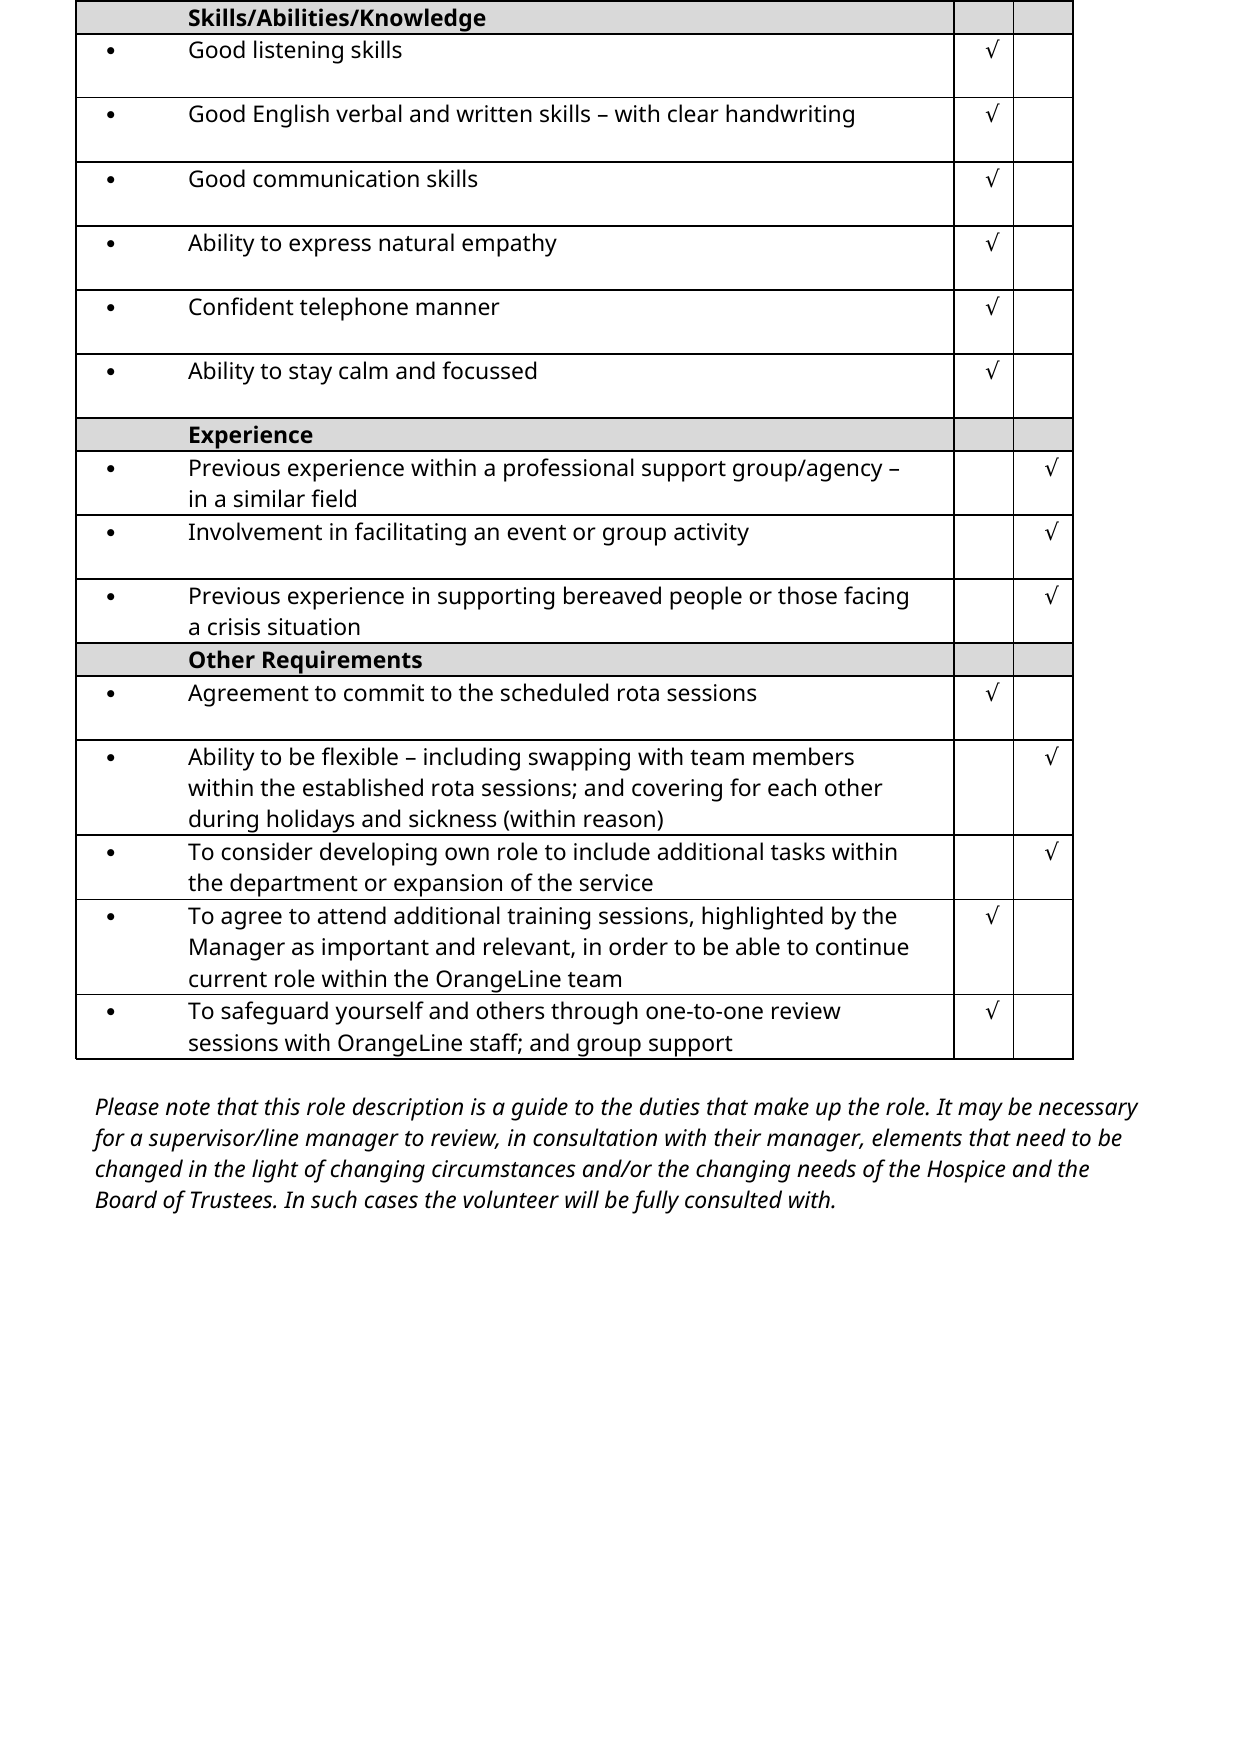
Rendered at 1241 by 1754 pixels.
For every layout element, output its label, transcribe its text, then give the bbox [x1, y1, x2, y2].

table_cell √ [955, 291, 1013, 353]
table_cell √ [1014, 580, 1072, 642]
table_cell [1014, 98, 1072, 161]
table_cell [77, 836, 157, 898]
table_cell To consider developing own role to include additional tasks within the department or expansion of the service [157, 836, 953, 898]
table_cell [1014, 677, 1072, 739]
table_cell Ability to stay calm and focussed [157, 355, 953, 417]
table_cell [955, 580, 1013, 642]
table_cell [1014, 35, 1072, 97]
table_cell [1014, 419, 1072, 450]
table_cell [1014, 355, 1072, 417]
table_cell [955, 836, 1013, 898]
table_cell To agree to attend additional training sessions, highlighted by the Manager as important and relevant, in order to be able to continue current role within the OrangeLine team [157, 900, 953, 994]
table_cell √ [955, 677, 1013, 739]
table_cell √ [955, 98, 1013, 161]
table_cell [77, 677, 157, 739]
table_cell [1014, 291, 1072, 353]
table_cell √ [955, 227, 1013, 289]
table_cell [77, 995, 157, 1058]
table_cell [77, 227, 157, 289]
table_cell √ [1014, 516, 1072, 578]
table_cell Confident telephone manner [157, 291, 953, 353]
table_cell [77, 35, 157, 97]
table_cell [77, 580, 157, 642]
table_cell [1014, 2, 1072, 33]
table_cell Good communication skills [157, 163, 953, 225]
table_cell Involvement in facilitating an event or group activity [157, 516, 953, 578]
table_cell [1014, 900, 1072, 994]
table_cell [77, 900, 157, 994]
table_cell Ability to express natural empathy [157, 227, 953, 289]
table_cell Skills/Abilities/Knowledge [157, 2, 953, 33]
table_cell Good listening skills [157, 35, 953, 97]
table_cell Ability to be flexible – including swapping with team members within the established rota sessions; and covering for each other during holidays and sickness (within reason) [157, 741, 953, 834]
table_cell [955, 741, 1013, 834]
table_cell √ [955, 355, 1013, 417]
table_cell [77, 644, 157, 675]
table_cell [77, 355, 157, 417]
table_cell Previous experience within a professional support group/agency – in a similar field [157, 452, 953, 514]
table_cell √ [1014, 741, 1072, 834]
table_cell [77, 419, 157, 450]
table_cell [77, 291, 157, 353]
table_cell To safeguard yourself and others through one-to-one review sessions with OrangeLine staff; and group support [157, 995, 953, 1058]
table_cell √ [955, 35, 1013, 97]
table_cell [77, 2, 157, 33]
table_cell √ [955, 163, 1013, 225]
table_cell √ [1014, 452, 1072, 514]
table_cell [1014, 644, 1072, 675]
text Please note that this role description is a guide to the duties that make up the role. It may be necessary for a supervisor/line manager to review, in consultation with their manager, elements that need to be changed in the light of changing circumstances and/or the changing needs of the Hospice and the Board of Trustees. In such cases the volunteer will be fully consulted with. [94, 1091, 1146, 1216]
table_cell [955, 419, 1013, 450]
table_cell √ [955, 900, 1013, 994]
table_cell [955, 452, 1013, 514]
table_cell [77, 452, 157, 514]
table_cell Previous experience in supporting bereaved people or those facing a crisis situation [157, 580, 953, 642]
table_cell [77, 163, 157, 225]
table_cell [1014, 163, 1072, 225]
table_cell Other Requirements [157, 644, 953, 675]
table_cell [1014, 227, 1072, 289]
table_cell Experience [157, 419, 953, 450]
table_cell [77, 98, 157, 161]
table_cell Agreement to commit to the scheduled rota sessions [157, 677, 953, 739]
table_cell √ [955, 995, 1013, 1058]
table_cell [955, 516, 1013, 578]
table_cell [1014, 995, 1072, 1058]
table_cell [955, 644, 1013, 675]
table_cell √ [1014, 836, 1072, 898]
table_cell [955, 2, 1013, 33]
table_cell [77, 516, 157, 578]
table_cell Good English verbal and written skills – with clear handwriting [157, 98, 953, 161]
table_cell [77, 741, 157, 834]
